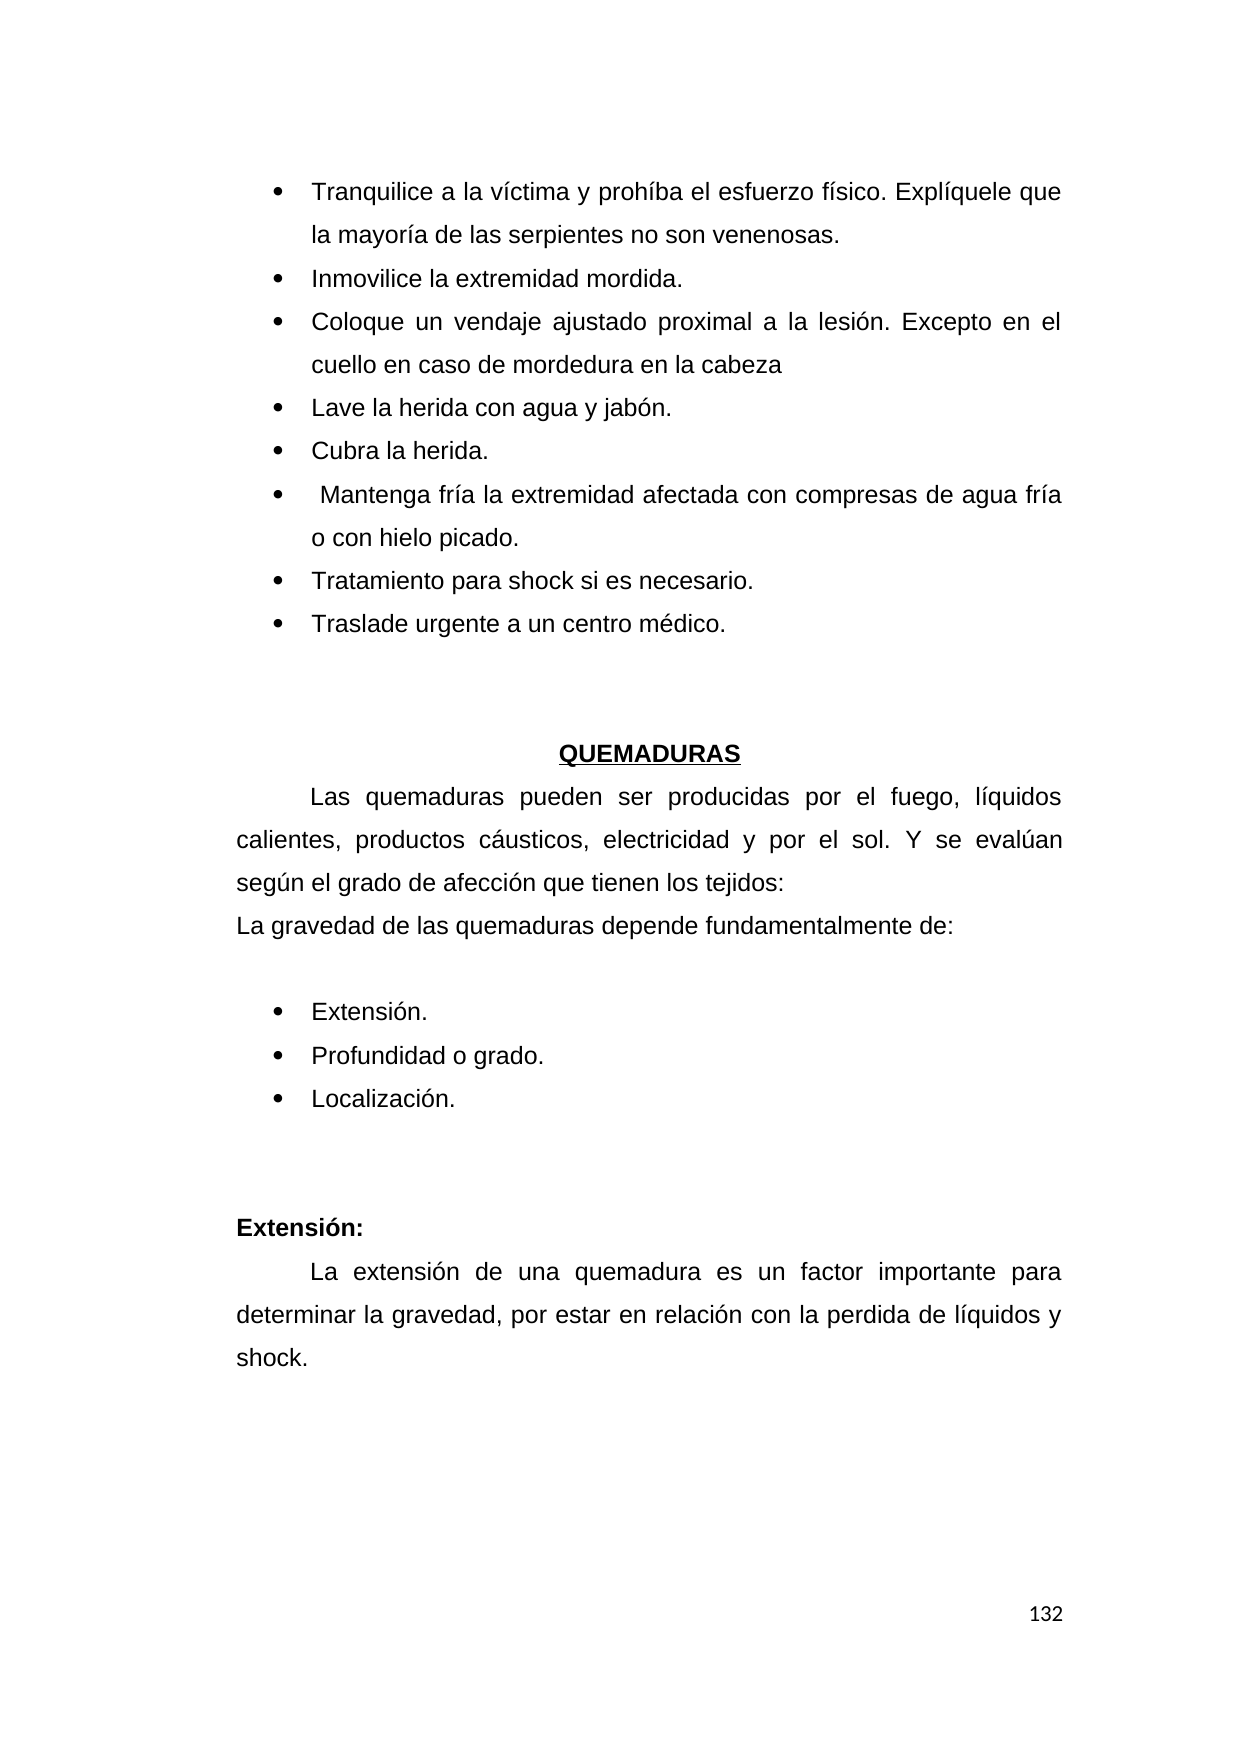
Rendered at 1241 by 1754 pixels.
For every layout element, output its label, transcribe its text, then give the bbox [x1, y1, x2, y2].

list Coloque un vendaje ajustado proximal a la lesión. Excepto en el cuello en caso de mordedura en la cabeza [274, 307, 1063, 379]
list Lave la herida con agua y jabón. [274, 393, 1063, 422]
list Localización. [274, 1084, 1063, 1113]
list Extensión. [274, 997, 1063, 1026]
list Tranquilice a la víctima y prohíba el esfuerzo físico. Explíquele que la mayoría de las serpientes no son venenosas. [274, 177, 1063, 249]
list Cubra la herida. [274, 436, 1063, 465]
text QUEMADURAS [236, 739, 1063, 767]
list Mantenga fría la extremidad afectada con compresas de agua fría o con hielo picado. [274, 479, 1063, 552]
text Las quemaduras pueden ser producidas por el fuego, líquidos calientes, productos cáusticos, electricidad y por el sol. Y se evalúan según el grado de afección que tienen los tejidos: [236, 782, 1063, 897]
text La gravedad de las quemaduras depende fundamentalmente de: [236, 911, 1063, 940]
list Tratamiento para shock si es necesario. [274, 566, 1063, 595]
list Traslade urgente a un centro médico. [274, 609, 1063, 638]
list Inmovilice la extremidad mordida. [274, 263, 1063, 292]
list Profundidad o grado. [274, 1041, 1063, 1069]
text La extensión de una quemadura es un factor importante para determinar la gravedad, por estar en relación con la perdida de líquidos y shock. [236, 1256, 1063, 1371]
text Extensión: [236, 1213, 1063, 1242]
